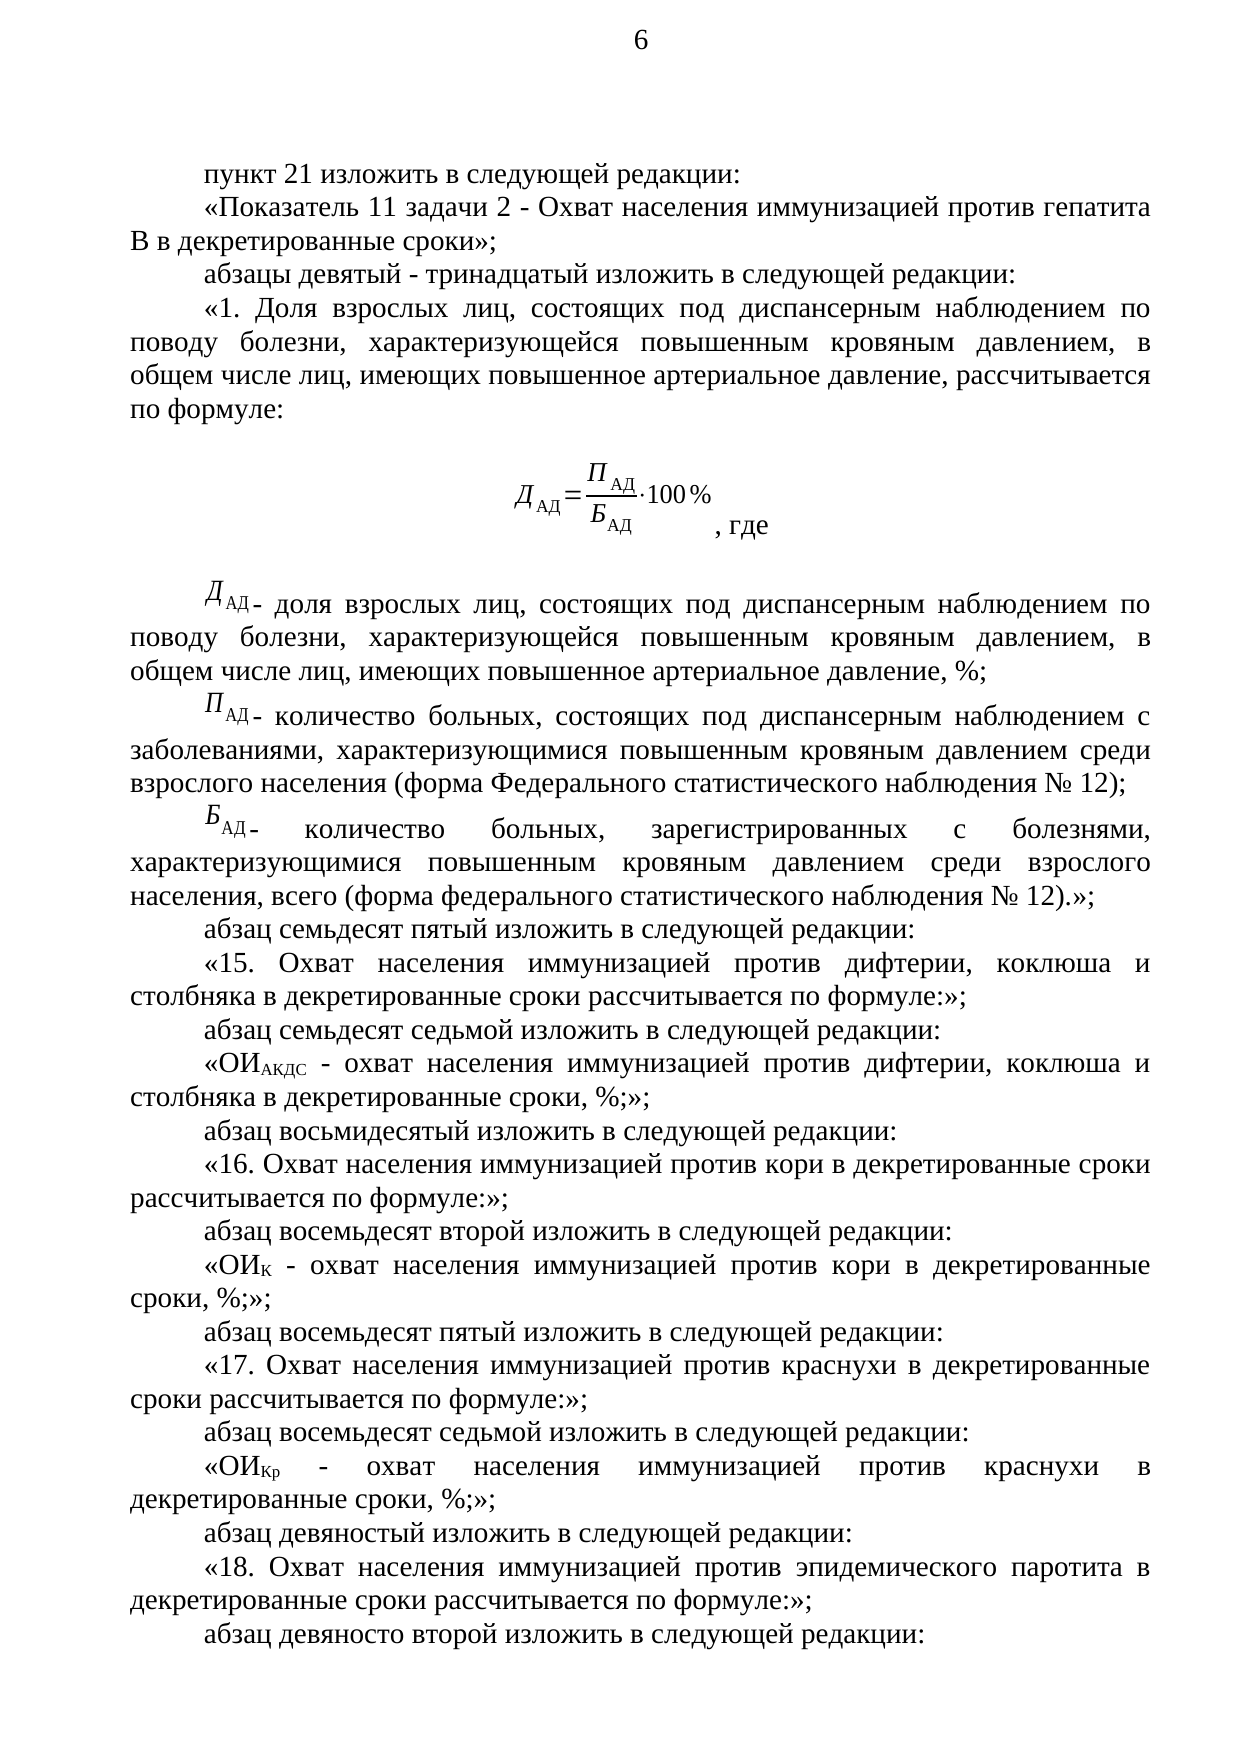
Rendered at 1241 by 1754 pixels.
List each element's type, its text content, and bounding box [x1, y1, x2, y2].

text - количество больных, зарегистрированных с болезнями, характеризующимися повышенным кровяным давлением среди взрослого населения, всего (форма федерального статистического наблюдения № 12).»; [130, 799, 1152, 911]
text «15. Охват населения иммунизацией против дифтерии, коклюша и столбняка в декретированные сроки рассчитывается по формуле:»; [130, 945, 1152, 1012]
text «ОИК - охват населения иммунизацией против кори в декретированные сроки, %;»; [130, 1247, 1152, 1314]
text «1. Доля взрослых лиц, состоящих под диспансерным наблюдением по поводу болезни, характеризующейся повышенным кровяным давлением, в общем числе лиц, имеющих повышенное артериальное давление, рассчитывается по формуле: [130, 290, 1152, 424]
text абзац девяносто второй изложить в следующей редакции: [130, 1616, 1152, 1649]
text - доля взрослых лиц, состоящих под диспансерным наблюдением по поводу болезни, характеризующейся повышенным кровяным давлением, в общем числе лиц, имеющих повышенное артериальное давление, %; [130, 574, 1152, 687]
text абзац восьмидесятый изложить в следующей редакции: [130, 1113, 1152, 1146]
text абзац восемьдесят второй изложить в следующей редакции: [130, 1213, 1152, 1247]
text абзац восемьдесят пятый изложить в следующей редакции: [130, 1314, 1152, 1347]
text абзац семьдесят седьмой изложить в следующей редакции: [130, 1012, 1152, 1046]
text абзац девяностый изложить в следующей редакции: [130, 1515, 1152, 1549]
text «Показатель 11 задачи 2 - Охват населения иммунизацией против гепатита B в декретированные сроки»; [130, 189, 1152, 257]
text , где [130, 458, 1152, 541]
text «ОИАКДС - охват населения иммунизацией против дифтерии, коклюша и столбняка в декретированные сроки, %;»; [130, 1046, 1152, 1113]
text «18. Охват населения иммунизацией против эпидемического паротита в декретированные сроки рассчитывается по формуле:»; [130, 1549, 1152, 1616]
text «17. Охват населения иммунизацией против краснухи в декретированные сроки рассчитывается по формуле:»; [130, 1347, 1152, 1414]
text абзацы девятый - тринадцатый изложить в следующей редакции: [130, 257, 1152, 290]
text абзац восемьдесят седьмой изложить в следующей редакции: [130, 1414, 1152, 1448]
text «16. Охват населения иммунизацией против кори в декретированные сроки рассчитывается по формуле:»; [130, 1146, 1152, 1213]
text - количество больных, состоящих под диспансерным наблюдением с заболеваниями, характеризующимися повышенным кровяным давлением среди взрослого населения (форма Федерального статистического наблюдения № 12); [130, 687, 1152, 799]
text «ОИКр - охват населения иммунизацией против краснухи в декретированные сроки, %;»; [130, 1448, 1152, 1515]
text абзац семьдесят пятый изложить в следующей редакции: [130, 911, 1152, 945]
text пункт 21 изложить в следующей редакции: [130, 156, 1152, 189]
